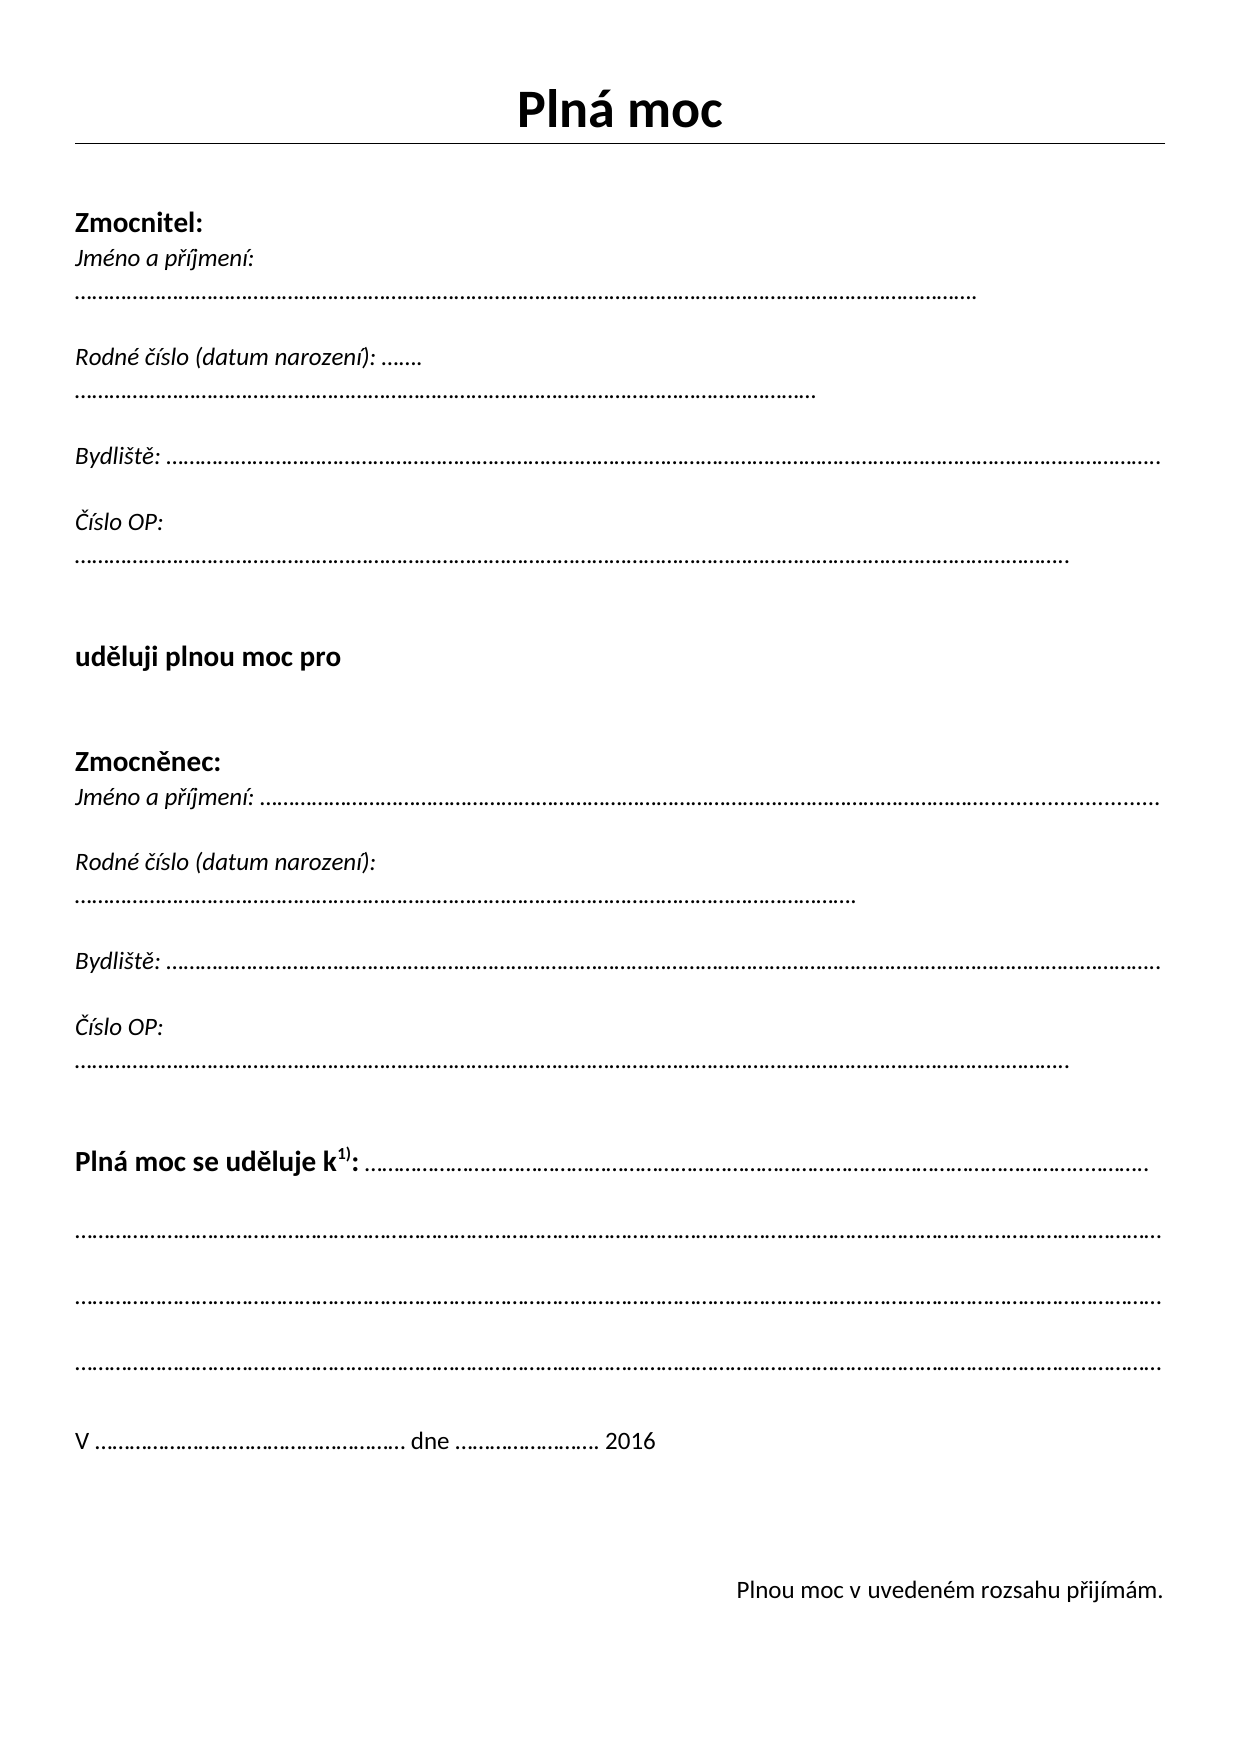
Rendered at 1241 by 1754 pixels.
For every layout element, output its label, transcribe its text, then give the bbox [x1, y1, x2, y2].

text Zmocněnec: Jméno a příjmení: ………………………………………………………………………………………………………………............................ Rodné číslo (datum narození): ………………………………………………………………………………………………………………………. Bydliště: ……………………………………………………………………………………………………………………………………………………….. Číslo OP: ……………………………………………………………………………………………………………………………………………………….. [75, 743, 1165, 1074]
text Plná moc se uděluje k1): ……………………………………………………………………………………………………………..……….. ……………………………………………………………………………………………………………………………………………………………………… ……………………………………………………………………………………………………………………………………………………………………… ……………………………………………………………………………………………………………………………………………………………………… [75, 1143, 1165, 1407]
text V ……………………………………………… dne ……………………. 2016 [75, 1425, 1165, 1456]
text Plná moc [75, 75, 1165, 143]
text Plnou moc v uvedeném rozsahu přijímám. [75, 1574, 1165, 1605]
text uděluji plnou moc pro [75, 638, 1165, 674]
text Zmocnitel: Jméno a příjmení: …………………………………………………………………………………………………………………………………………. Rodné číslo (datum narození): …….………………………………………………………………………………………………………………… Bydliště: ……………………………………………………………………………………………………………………………………………………….. Číslo OP: ……………………………………………………………………………………………………………………………………………………….. [75, 166, 1165, 569]
